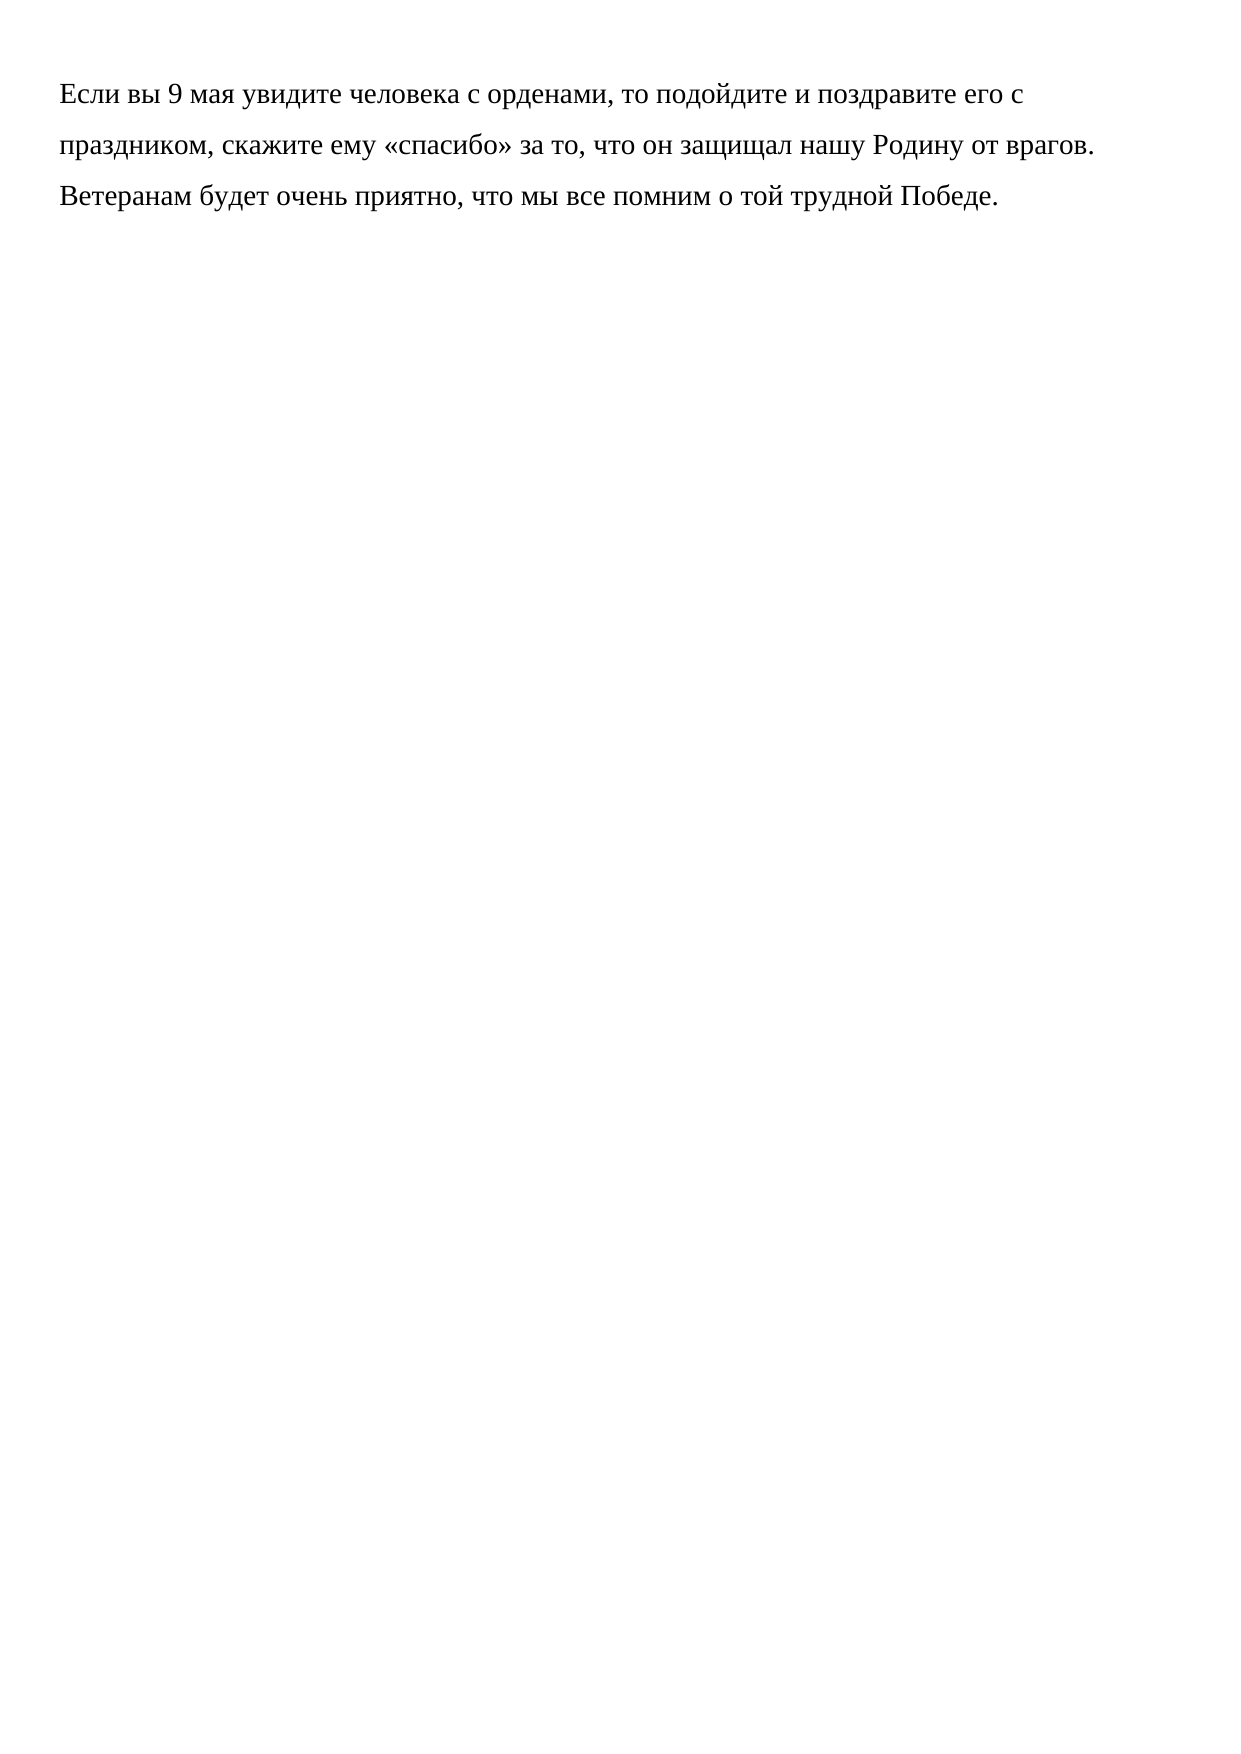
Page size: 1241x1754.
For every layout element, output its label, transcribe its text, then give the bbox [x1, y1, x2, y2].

text Если вы 9 мая увидите человека с орденами, то подойдите и поздравите его с праздником, скажите ему «спасибо» за то, что он защищал нашу Родину от врагов. Ветеранам будет очень приятно, что мы все помним о той трудной Победе. [59, 59, 1167, 212]
